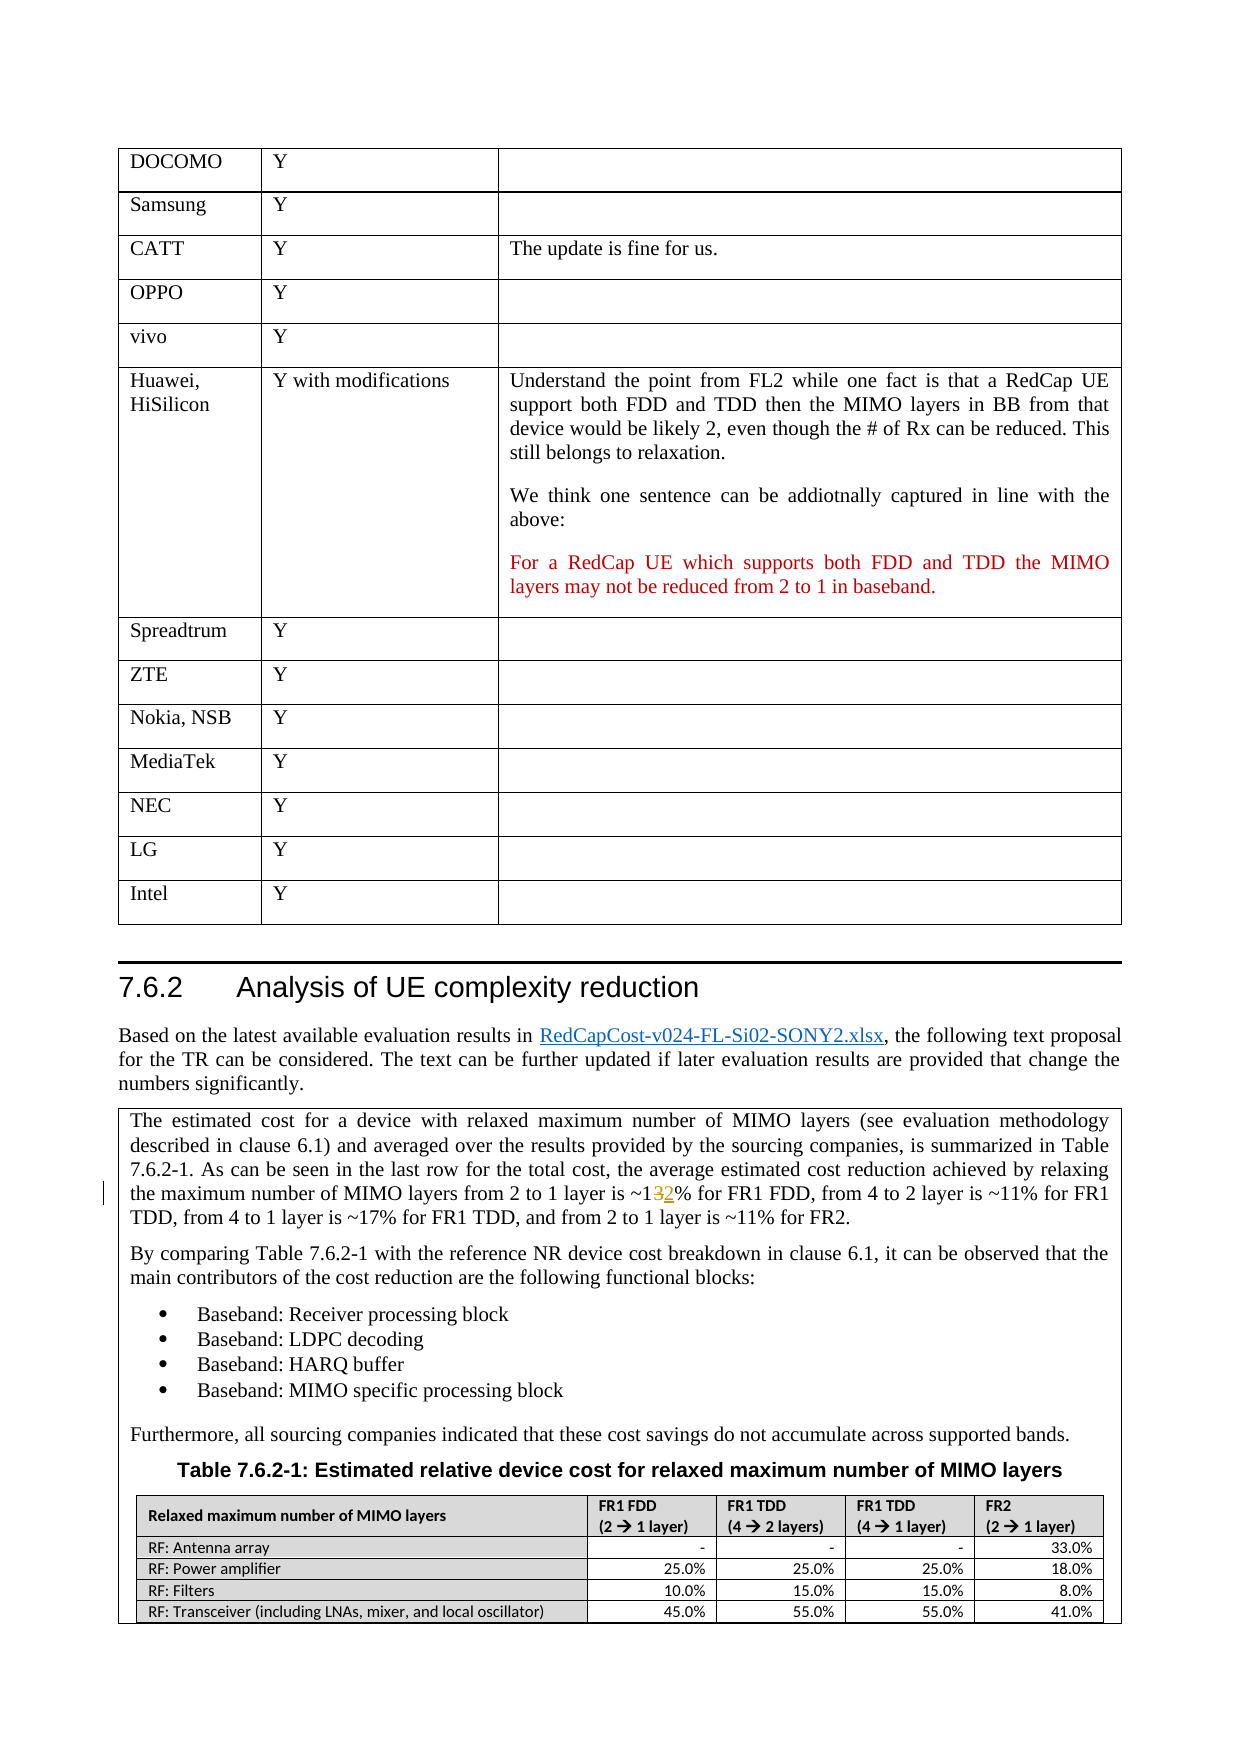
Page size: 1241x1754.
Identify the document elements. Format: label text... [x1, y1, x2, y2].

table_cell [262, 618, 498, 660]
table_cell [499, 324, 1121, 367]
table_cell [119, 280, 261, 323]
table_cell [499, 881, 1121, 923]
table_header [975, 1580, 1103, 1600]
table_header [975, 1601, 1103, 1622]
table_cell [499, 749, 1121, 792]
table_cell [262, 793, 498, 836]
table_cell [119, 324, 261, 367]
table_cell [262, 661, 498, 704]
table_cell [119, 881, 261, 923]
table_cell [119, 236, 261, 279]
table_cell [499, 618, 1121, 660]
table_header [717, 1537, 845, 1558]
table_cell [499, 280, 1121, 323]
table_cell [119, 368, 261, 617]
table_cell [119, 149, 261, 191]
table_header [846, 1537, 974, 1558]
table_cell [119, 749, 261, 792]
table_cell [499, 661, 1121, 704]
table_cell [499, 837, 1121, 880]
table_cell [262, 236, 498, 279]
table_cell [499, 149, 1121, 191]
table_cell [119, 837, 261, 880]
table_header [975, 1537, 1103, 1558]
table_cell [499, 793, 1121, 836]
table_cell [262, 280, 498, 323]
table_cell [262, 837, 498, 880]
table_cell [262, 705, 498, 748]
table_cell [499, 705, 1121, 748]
subtitle 7.6.2 Analysis of UE complexity reduction [118, 964, 1122, 1004]
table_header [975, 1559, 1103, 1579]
text Based on the latest available evaluation results in RedCapCost-v024-FL-Si02-SONY2.xlsx, the following text proposal for the TR can be considered. The text can be further updated if later evaluation results are provided that change the numbers significantly. [118, 1023, 1122, 1095]
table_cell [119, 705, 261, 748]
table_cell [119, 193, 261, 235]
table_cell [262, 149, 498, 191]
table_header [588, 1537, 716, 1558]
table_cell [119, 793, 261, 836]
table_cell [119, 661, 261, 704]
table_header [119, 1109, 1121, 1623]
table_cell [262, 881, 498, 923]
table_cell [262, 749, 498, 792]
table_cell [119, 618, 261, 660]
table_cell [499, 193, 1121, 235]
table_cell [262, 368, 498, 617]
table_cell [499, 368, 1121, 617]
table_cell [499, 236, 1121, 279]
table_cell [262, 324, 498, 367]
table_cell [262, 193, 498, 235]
